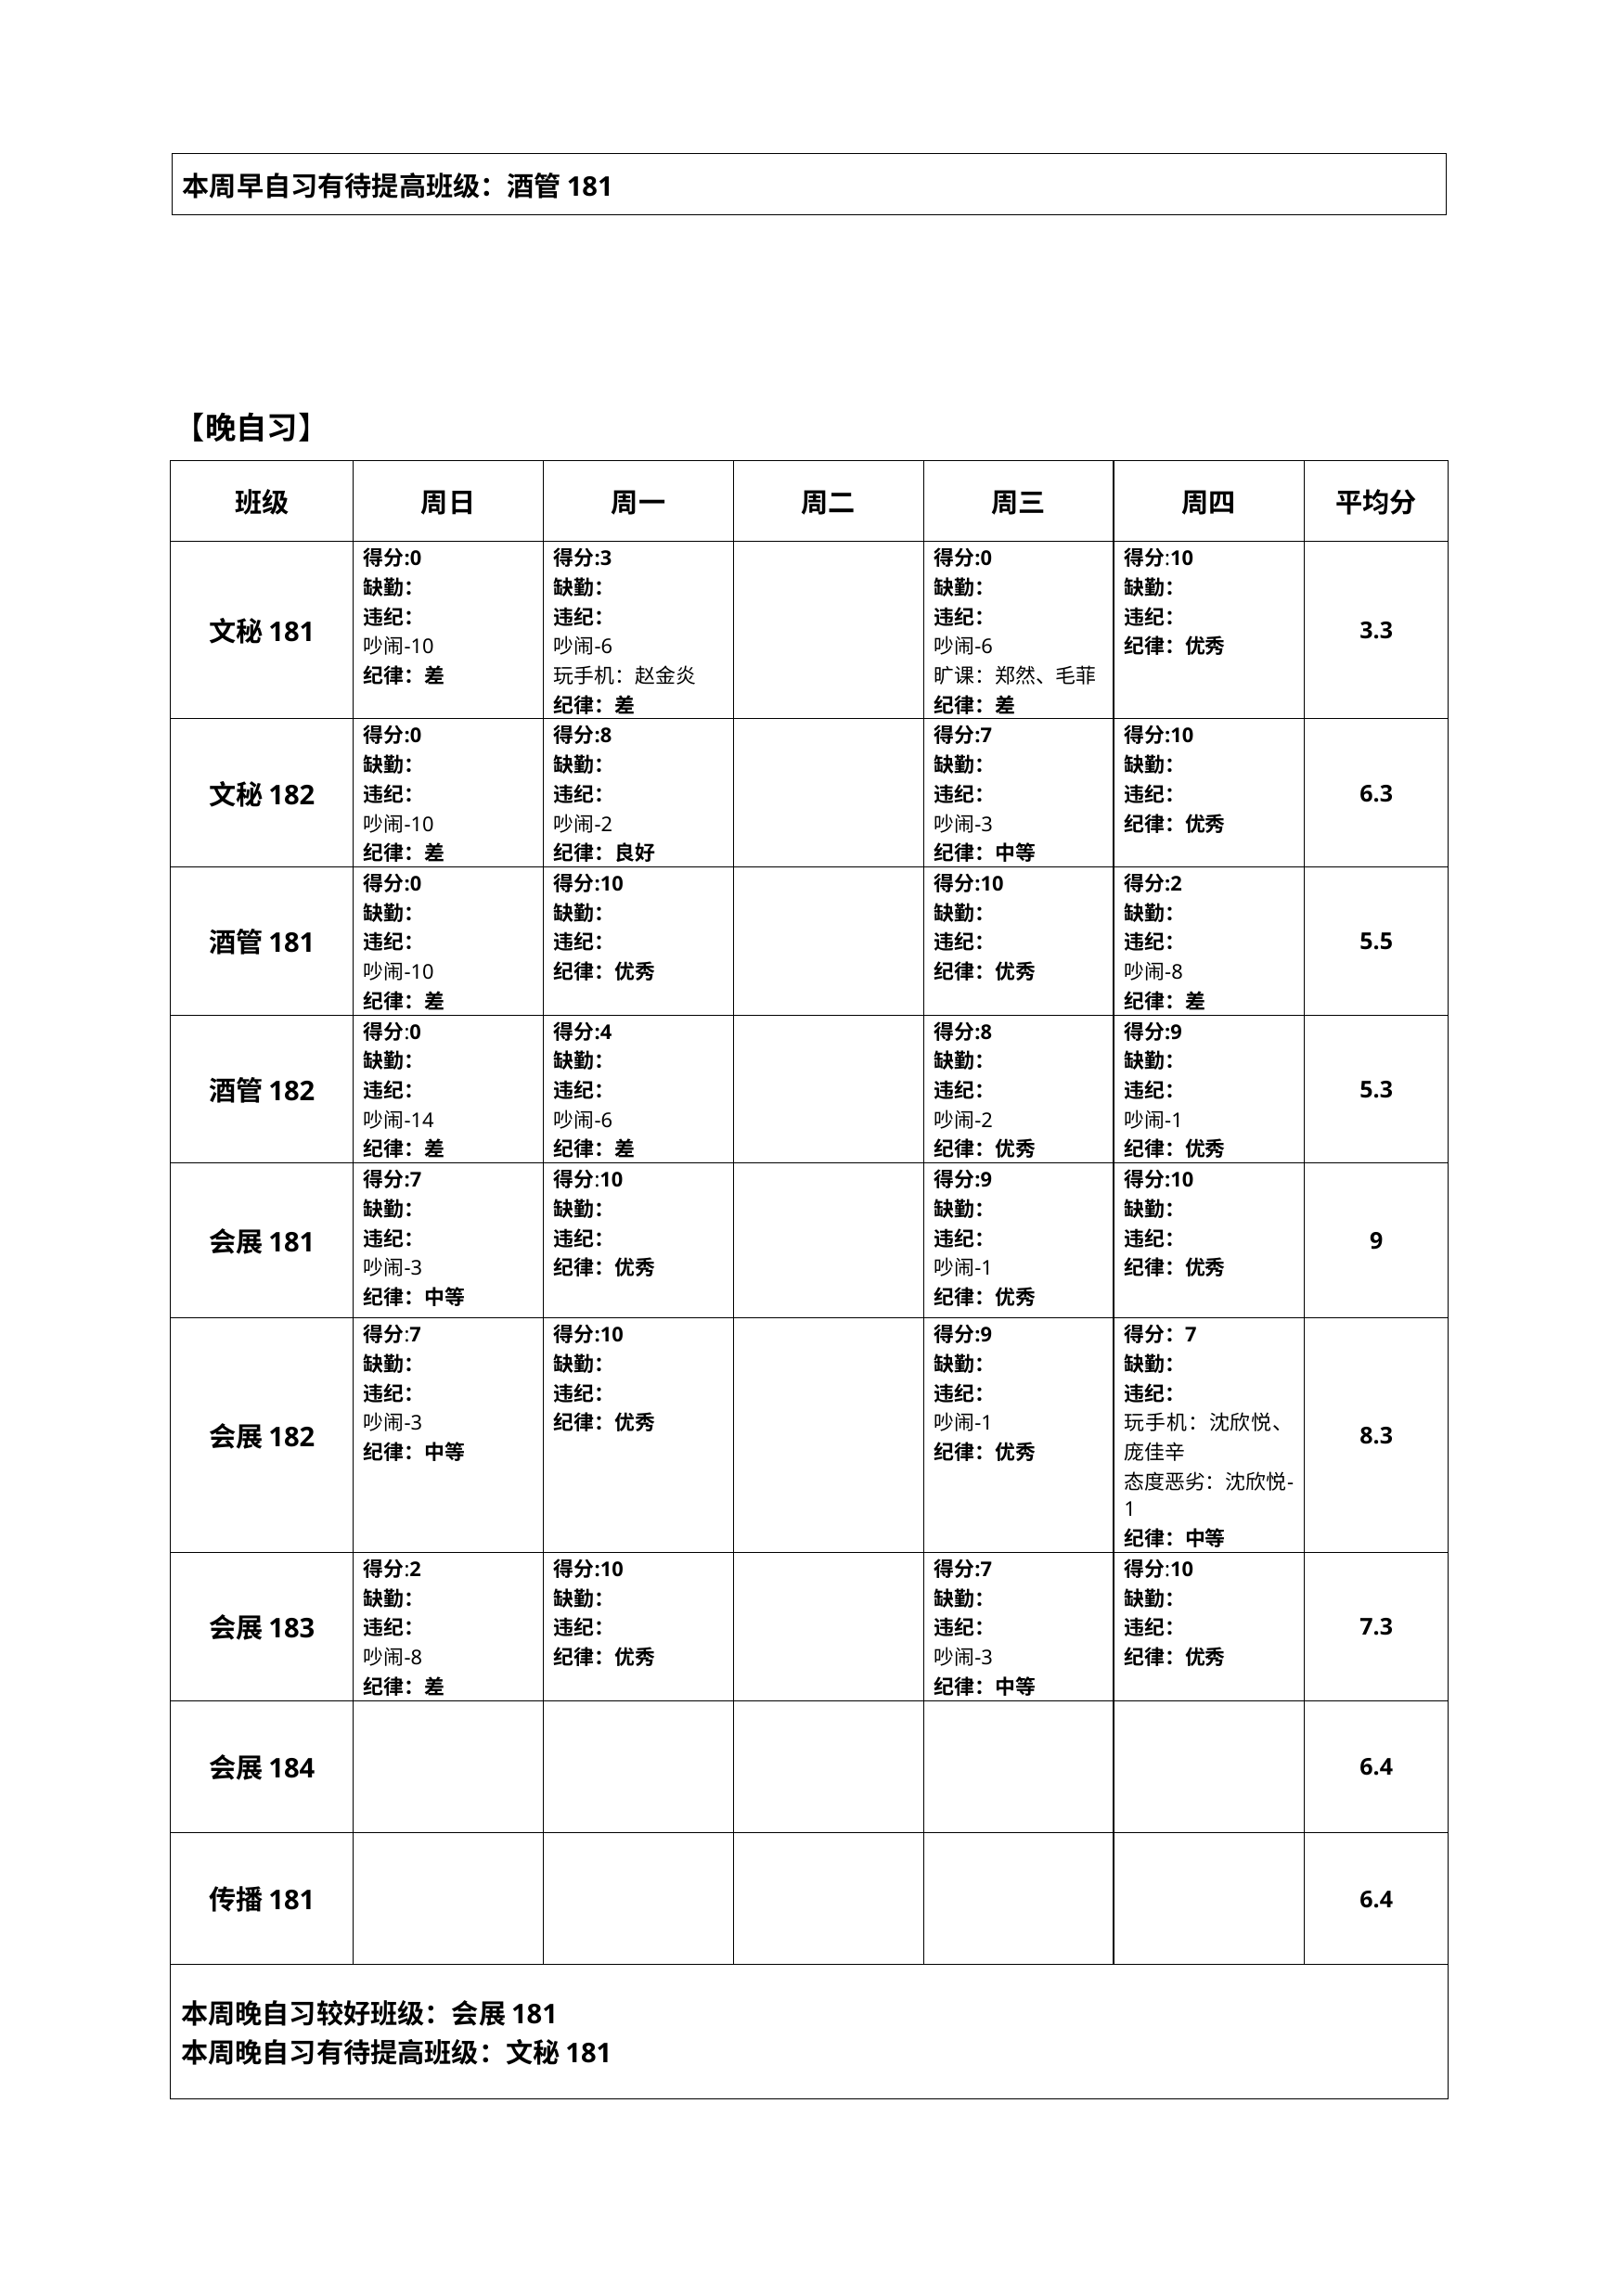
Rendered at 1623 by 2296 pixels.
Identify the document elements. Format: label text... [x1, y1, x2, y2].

table_cell 文秘182 [171, 719, 353, 866]
table_cell 7.3 [1305, 1553, 1448, 1700]
table_cell 得分:10 缺勤： 违纪： 纪律：优秀 [1114, 1553, 1304, 1700]
table_cell 得分:10 缺勤： 违纪： 纪律：优秀 [544, 1318, 733, 1552]
table_cell [734, 1318, 923, 1552]
table_cell [924, 1833, 1113, 1964]
table_cell 得分:2 缺勤： 违纪： 吵闹-8 纪律：差 [354, 1553, 543, 1700]
table_cell [354, 1701, 543, 1832]
table_cell 得分:4 缺勤： 违纪： 吵闹-6 纪律：差 [544, 1016, 733, 1162]
table_cell [734, 867, 923, 1014]
table_cell 文秘181 [171, 542, 353, 718]
table_cell 得分:0 缺勤： 违纪： 吵闹-10 纪律：差 [354, 719, 543, 866]
table_cell 会展181 [171, 1163, 353, 1317]
table_cell 得分:7 缺勤： 违纪： 吵闹-3 纪律：中等 [354, 1318, 543, 1552]
table_header 周四 [1114, 461, 1304, 541]
table_header 平均分 [1305, 461, 1448, 541]
table_cell 得分:10 缺勤： 违纪： 纪律：优秀 [1114, 1163, 1304, 1317]
table_cell 传播181 [171, 1833, 353, 1964]
table_cell 会展184 [171, 1701, 353, 1832]
table_cell [734, 1163, 923, 1317]
table_cell 得分:8 缺勤： 违纪： 吵闹-2 纪律：优秀 [924, 1016, 1113, 1162]
table_cell [1114, 1833, 1304, 1964]
table_cell 得分:0 缺勤： 违纪： 吵闹-14 纪律：差 [354, 1016, 543, 1162]
table_cell 得分:10 缺勤： 违纪： 纪律：优秀 [1114, 719, 1304, 866]
table_cell [734, 1553, 923, 1700]
table_cell [544, 1833, 733, 1964]
table_cell 得分：7 缺勤： 违纪： 玩手机：沈欣悦、庞佳辛 态度恶劣：沈欣悦-1 纪律：中等 [1114, 1318, 1304, 1552]
table_cell 得分:9 缺勤： 违纪： 吵闹-1 纪律：优秀 [924, 1163, 1113, 1317]
table_header 周日 [354, 461, 543, 541]
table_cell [173, 154, 1446, 214]
table_cell 酒管182 [171, 1016, 353, 1162]
table_header 周三 [924, 461, 1113, 541]
table_cell [544, 1701, 733, 1832]
table_cell 得分:10 缺勤： 违纪： 纪律：优秀 [1114, 542, 1304, 718]
table_cell [734, 1701, 923, 1832]
table_cell 5.3 [1305, 1016, 1448, 1162]
table_cell 得分:7 缺勤： 违纪： 吵闹-3 纪律：中等 [924, 719, 1113, 866]
table_cell 得分:3 缺勤： 违纪： 吵闹-6 玩手机：赵金炎 纪律：差 [544, 542, 733, 718]
table_cell 6.4 [1305, 1833, 1448, 1964]
table_cell 会展183 [171, 1553, 353, 1700]
table_cell 会展182 [171, 1318, 353, 1552]
table_cell [734, 1833, 923, 1964]
table_cell 得分:10 缺勤： 违纪： 纪律：优秀 [924, 867, 1113, 1014]
table_cell [924, 1701, 1113, 1832]
table_cell 9 [1305, 1163, 1448, 1317]
table_cell [354, 1833, 543, 1964]
table_cell 得分:10 缺勤： 违纪： 纪律：优秀 [544, 1553, 733, 1700]
table_cell [734, 1016, 923, 1162]
table_cell 得分:10 缺勤： 违纪： 纪律：优秀 [544, 867, 733, 1014]
table_cell 得分:0 缺勤： 违纪： 吵闹-10 纪律：差 [354, 542, 543, 718]
table_cell 得分:7 缺勤： 违纪： 吵闹-3 纪律：中等 [924, 1553, 1113, 1700]
table_cell 得分:10 缺勤： 违纪： 纪律：优秀 [544, 1163, 733, 1317]
table_cell 得分:8 缺勤： 违纪： 吵闹-2 纪律：良好 [544, 719, 733, 866]
table_cell [734, 542, 923, 718]
table_cell 3.3 [1305, 542, 1448, 718]
table_header 班级 [171, 461, 353, 541]
table_cell 6.3 [1305, 719, 1448, 866]
table_cell 得分:9 缺勤： 违纪： 吵闹-1 纪律：优秀 [1114, 1016, 1304, 1162]
table_cell [734, 719, 923, 866]
table_cell [1114, 1701, 1304, 1832]
table_cell 得分:0 缺勤： 违纪： 吵闹-6 旷课：郑然、毛菲 纪律：差 [924, 542, 1113, 718]
table_cell 6.4 [1305, 1701, 1448, 1832]
table_cell 5.5 [1305, 867, 1448, 1014]
table_cell 得分:7 缺勤： 违纪： 吵闹-3 纪律：中等 [354, 1163, 543, 1317]
table_cell 酒管181 [171, 867, 353, 1014]
table_header 周一 [544, 461, 733, 541]
table_cell 得分:2 缺勤： 违纪： 吵闹-8 纪律：差 [1114, 867, 1304, 1014]
text 【晚自习】 [174, 396, 1449, 456]
table_header 周二 [734, 461, 923, 541]
table_cell 8.3 [1305, 1318, 1448, 1552]
table_cell 得分:9 缺勤： 违纪： 吵闹-1 纪律：优秀 [924, 1318, 1113, 1552]
table_cell 本周晚自习较好班级：会展181 本周晚自习有待提高班级：文秘181 [171, 1965, 1448, 2098]
table_cell 得分:0 缺勤： 违纪： 吵闹-10 纪律：差 [354, 867, 543, 1014]
